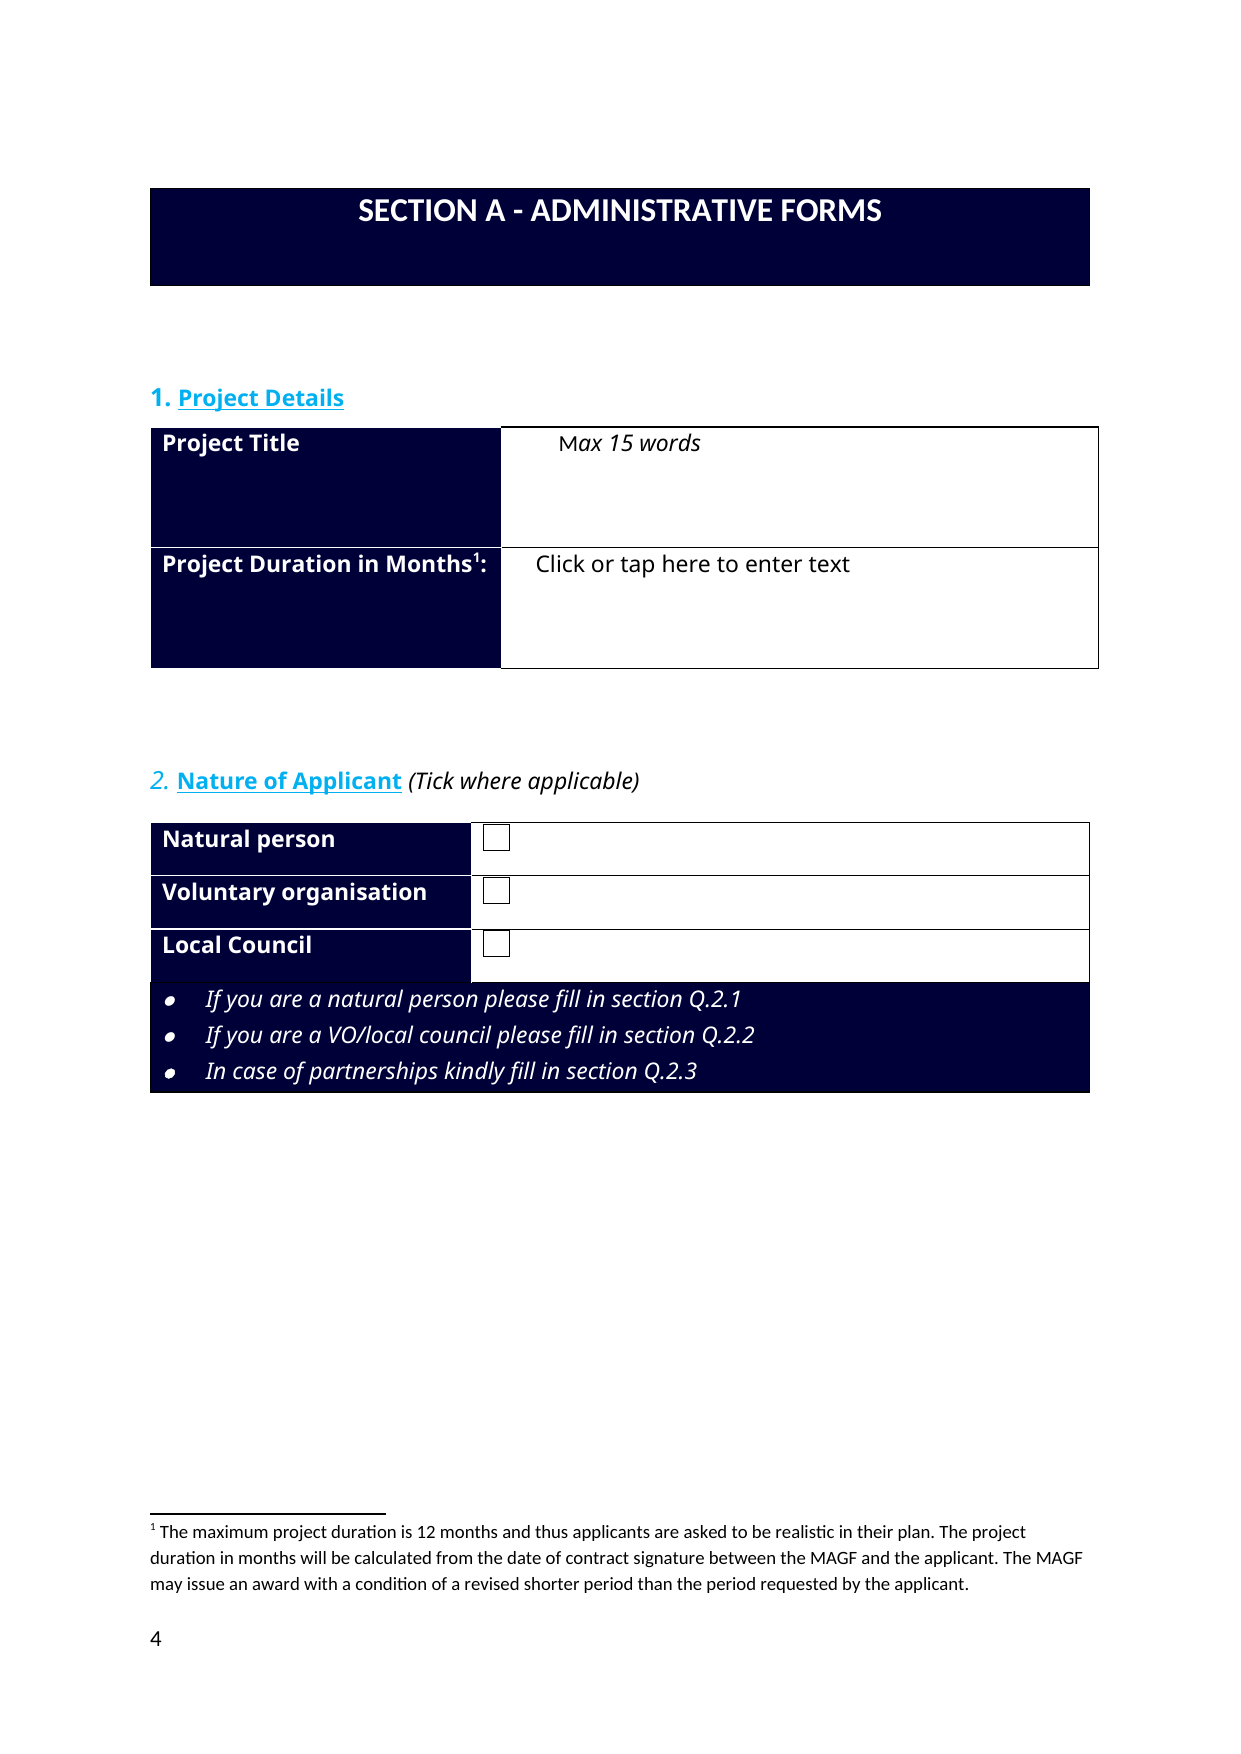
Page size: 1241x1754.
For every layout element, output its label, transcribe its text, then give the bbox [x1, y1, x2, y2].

table_header [472, 823, 1089, 875]
table_header Project Title [151, 428, 501, 547]
table_cell Click or tap here to enter text [502, 548, 1098, 668]
table_cell [472, 876, 1089, 928]
table_cell Project Duration in Months: [151, 548, 501, 668]
table_header Natural person [151, 823, 471, 875]
table_header SECTION A - ADMINISTRATIVE FORMS [151, 189, 1089, 285]
table_cell Voluntary organisation [151, 876, 471, 928]
list Nature of Applicant (Tick where applicable) [150, 763, 1090, 797]
table_cell [472, 930, 1089, 982]
table_cell If you are a natural person please fill in section Q.2.1 If you are a VO/local council please fill in section Q.2.2 In case of partnerships kindly fill in section Q.2.3 [151, 983, 1089, 1091]
table_header Max 15 words [502, 428, 1098, 547]
subtitle Project Details [150, 380, 1090, 414]
table_cell Local Council [151, 930, 471, 982]
